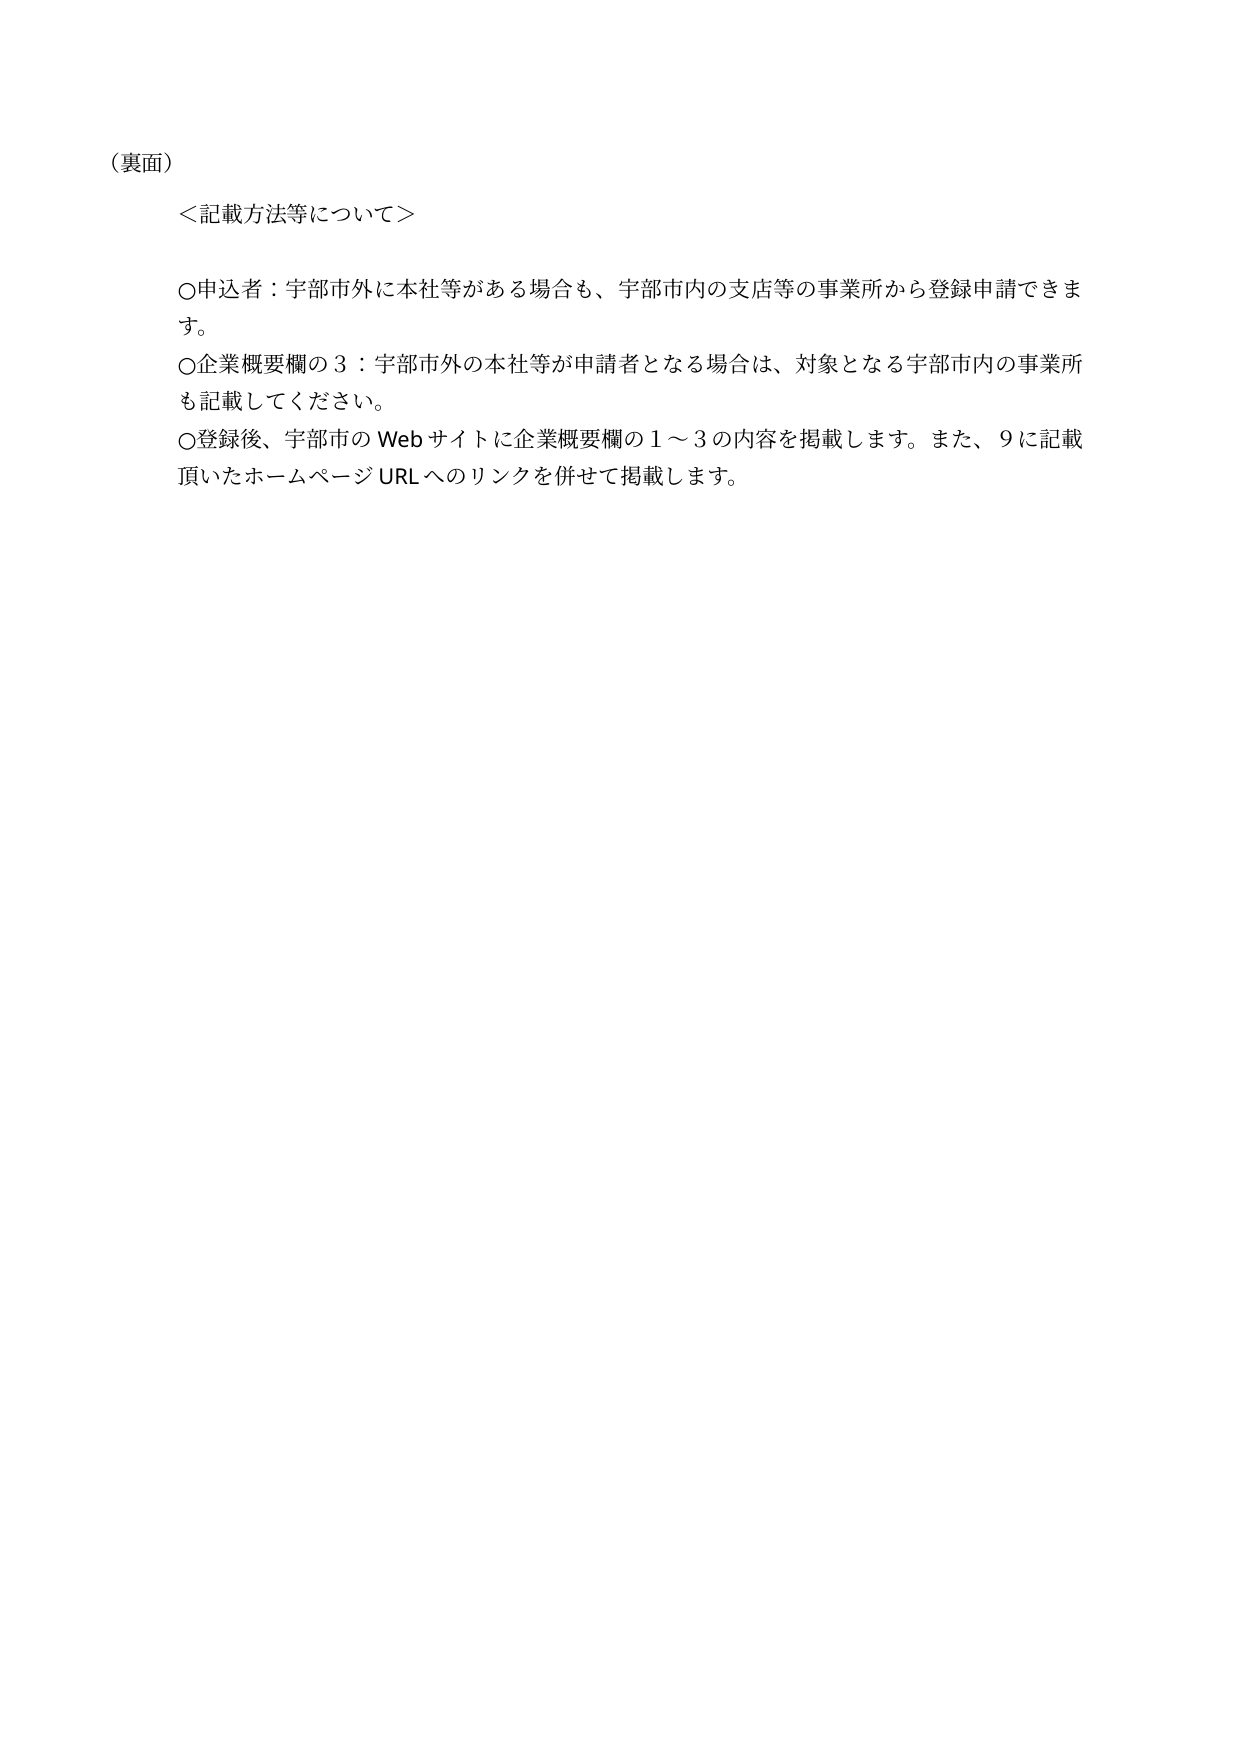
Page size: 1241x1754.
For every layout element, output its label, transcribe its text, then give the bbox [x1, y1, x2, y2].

text ○申込者：宇部市外に本社等がある場合も、宇部市内の支店等の事業所から登録申請できます。 [177, 269, 1087, 344]
text ○企業概要欄の３：宇部市外の本社等が申請者となる場合は、対象となる宇部市内の事業所も記載してください。 [177, 344, 1087, 419]
text ○登録後、宇部市のWebサイトに企業概要欄の１～３の内容を掲載します。また、９に記載頂いたホームページURLへのリンクを併せて掲載します。 [177, 419, 1087, 494]
text ＜記載方法等について＞ [177, 194, 1087, 231]
